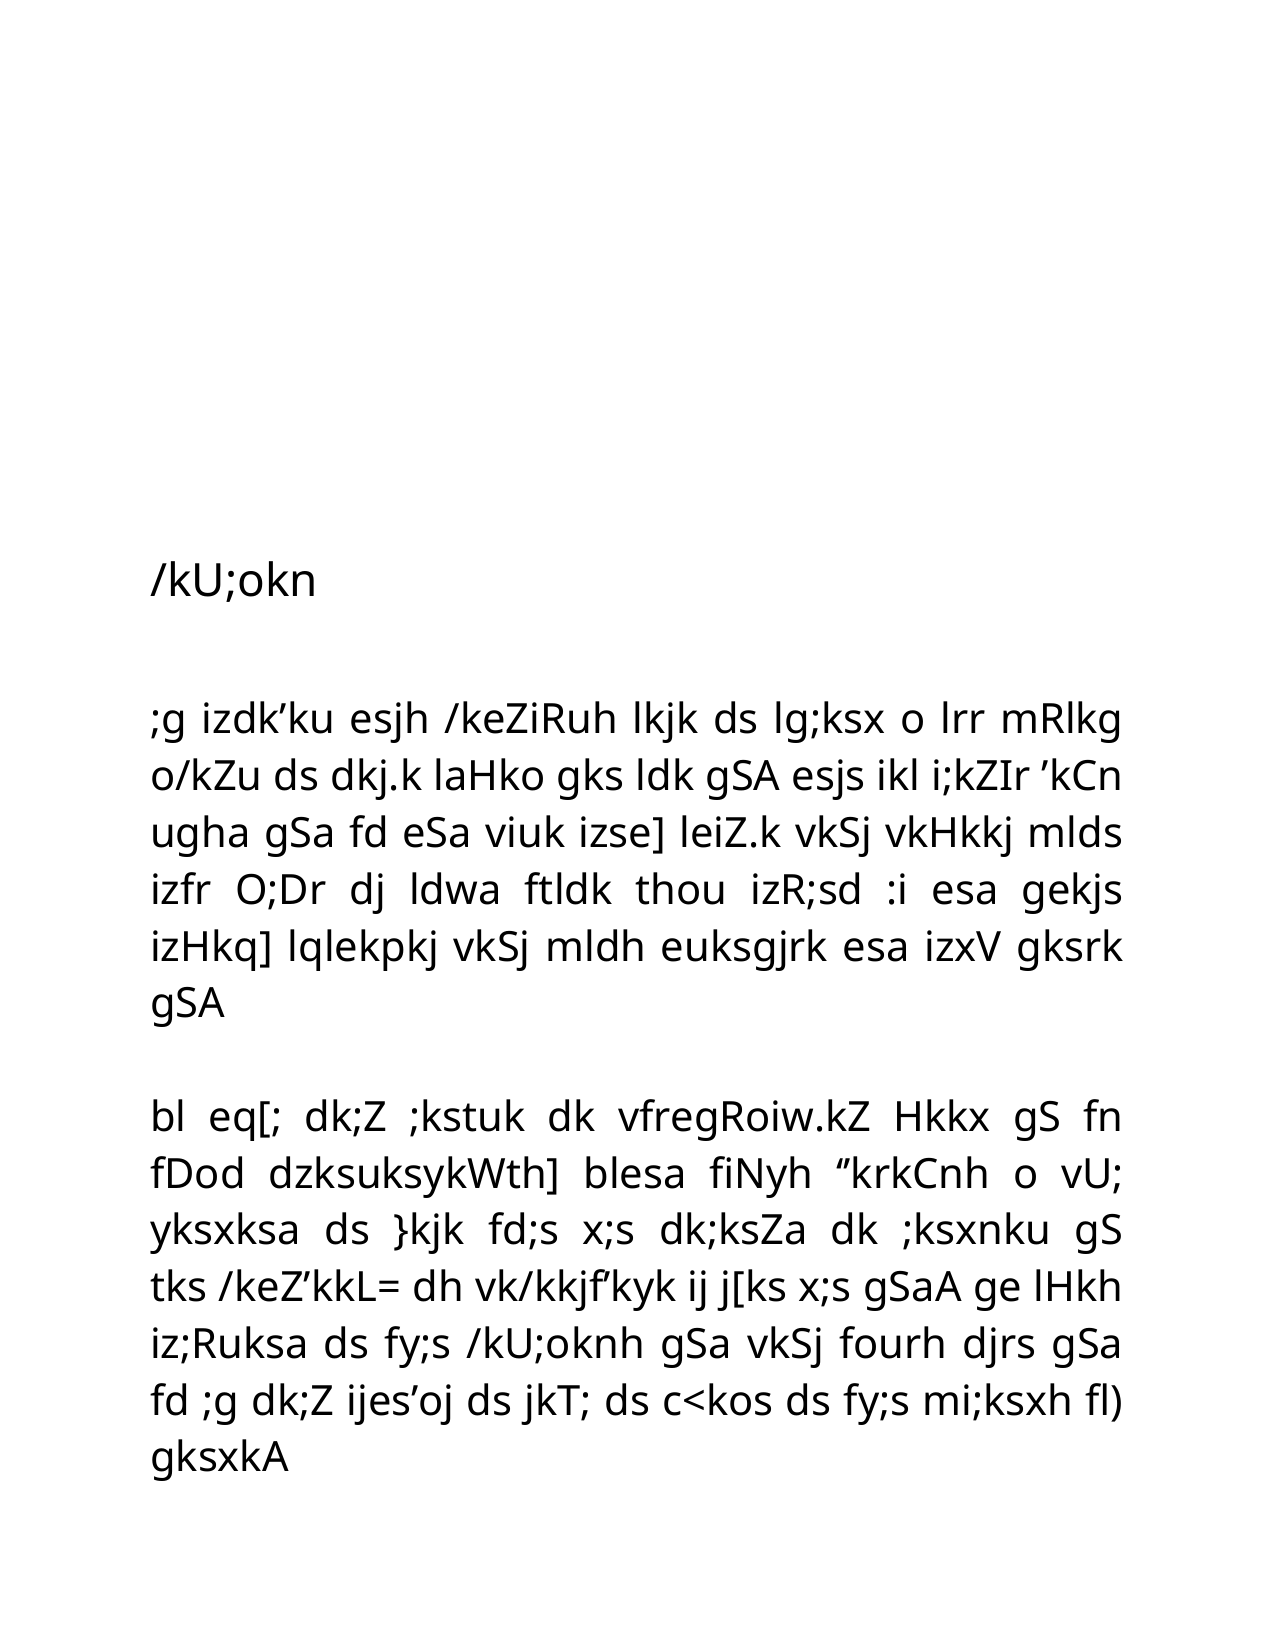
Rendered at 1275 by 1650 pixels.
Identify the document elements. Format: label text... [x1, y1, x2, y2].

text bl eq[; dk;Z ;kstuk dk vfregRoiw.kZ Hkkx gS fn fDod dzksuksykWth] blesa fiNyh ‘’krkCnh o vU; yksxksa ds }kjk fd;s x;s dk;ksZa dk ;ksxnku gS tks /keZ’kkL= dh vk/kkjf’kyk ij j[ks x;s gSaA ge lHkh iz;Ruksa ds fy;s /kU;oknh gSa vkSj fourh djrs gSa fd ;g dk;Z ijes’oj ds jkT; ds c<kos ds fy;s mi;ksxh fl) gksxkA [150, 1087, 1125, 1484]
text /kU;okn [150, 547, 1125, 610]
text ;g izdk’ku esjh /keZiRuh lkjk ds lg;ksx o lrr mRlkg o/kZu ds dkj.k laHko gks ldk gSA esjs ikl i;kZIr ’kCn ugha gSa fd eSa viuk izse] leiZ.k vkSj vkHkkj mlds izfr O;Dr dj ldwa ftldk thou izR;sd :i esa gekjs izHkq] lqlekpkj vkSj mldh euksgjrk esa izxV gksrk gSA [150, 689, 1125, 1030]
